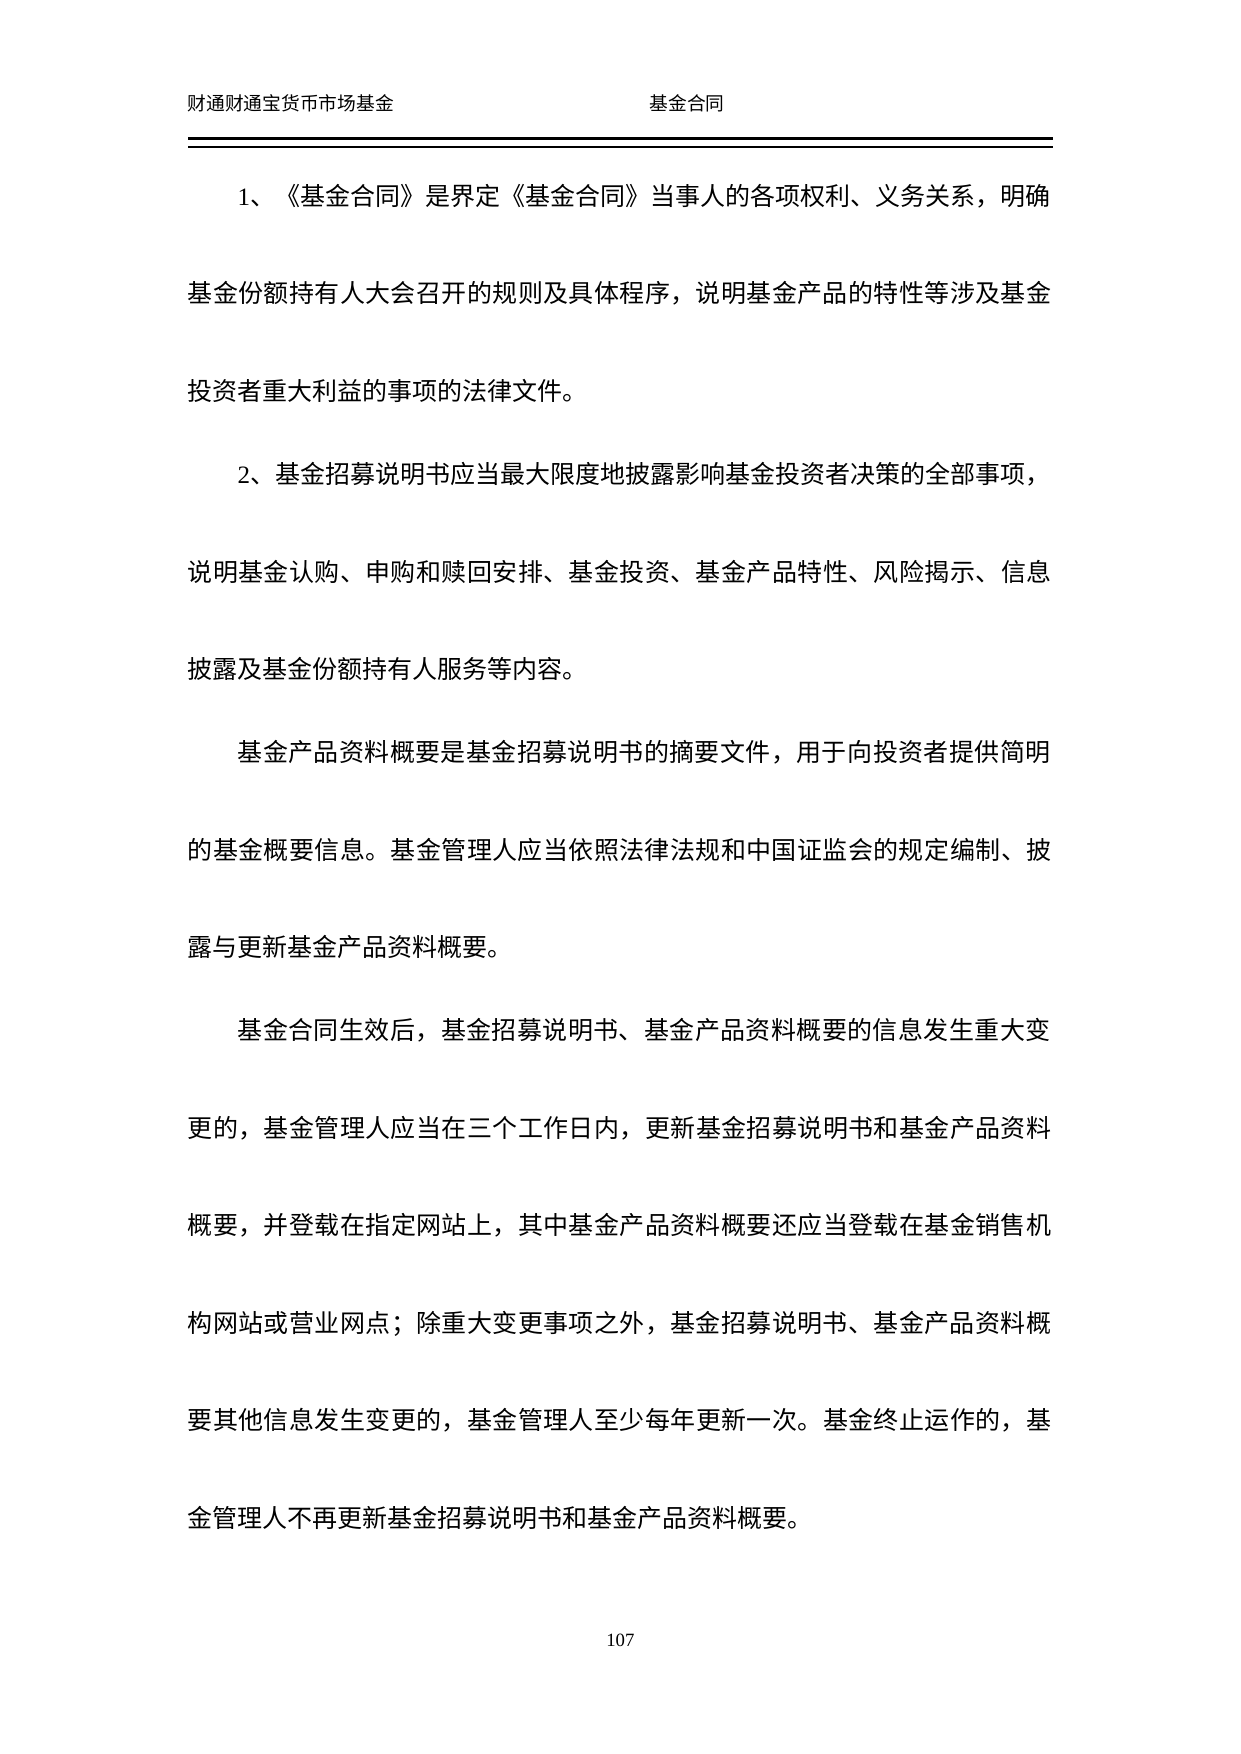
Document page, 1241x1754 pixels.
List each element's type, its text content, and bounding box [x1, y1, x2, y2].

text 基金产品资料概要是基金招募说明书的摘要文件，用于向投资者提供简明的基金概要信息。基金管理人应当依照法律法规和中国证监会的规定编制、披露与更新基金产品资料概要。 [187, 718, 1053, 978]
text 2、基金招募说明书应当最大限度地披露影响基金投资者决策的全部事项，说明基金认购、申购和赎回安排、基金投资、基金产品特性、风险揭示、信息披露及基金份额持有人服务等内容。 [187, 440, 1053, 700]
text 1、《基金合同》是界定《基金合同》当事人的各项权利、义务关系，明确基金份额持有人大会召开的规则及具体程序，说明基金产品的特性等涉及基金投资者重大利益的事项的法律文件。 [187, 162, 1053, 422]
text 基金合同生效后，基金招募说明书、基金产品资料概要的信息发生重大变更的，基金管理人应当在三个工作日内，更新基金招募说明书和基金产品资料概要，并登载在指定网站上，其中基金产品资料概要还应当登载在基金销售机构网站或营业网点；除重大变更事项之外，基金招募说明书、基金产品资料概要其他信息发生变更的，基金管理人至少每年更新一次。基金终止运作的，基金管理人不再更新基金招募说明书和基金产品资料概要。 [187, 996, 1053, 1549]
